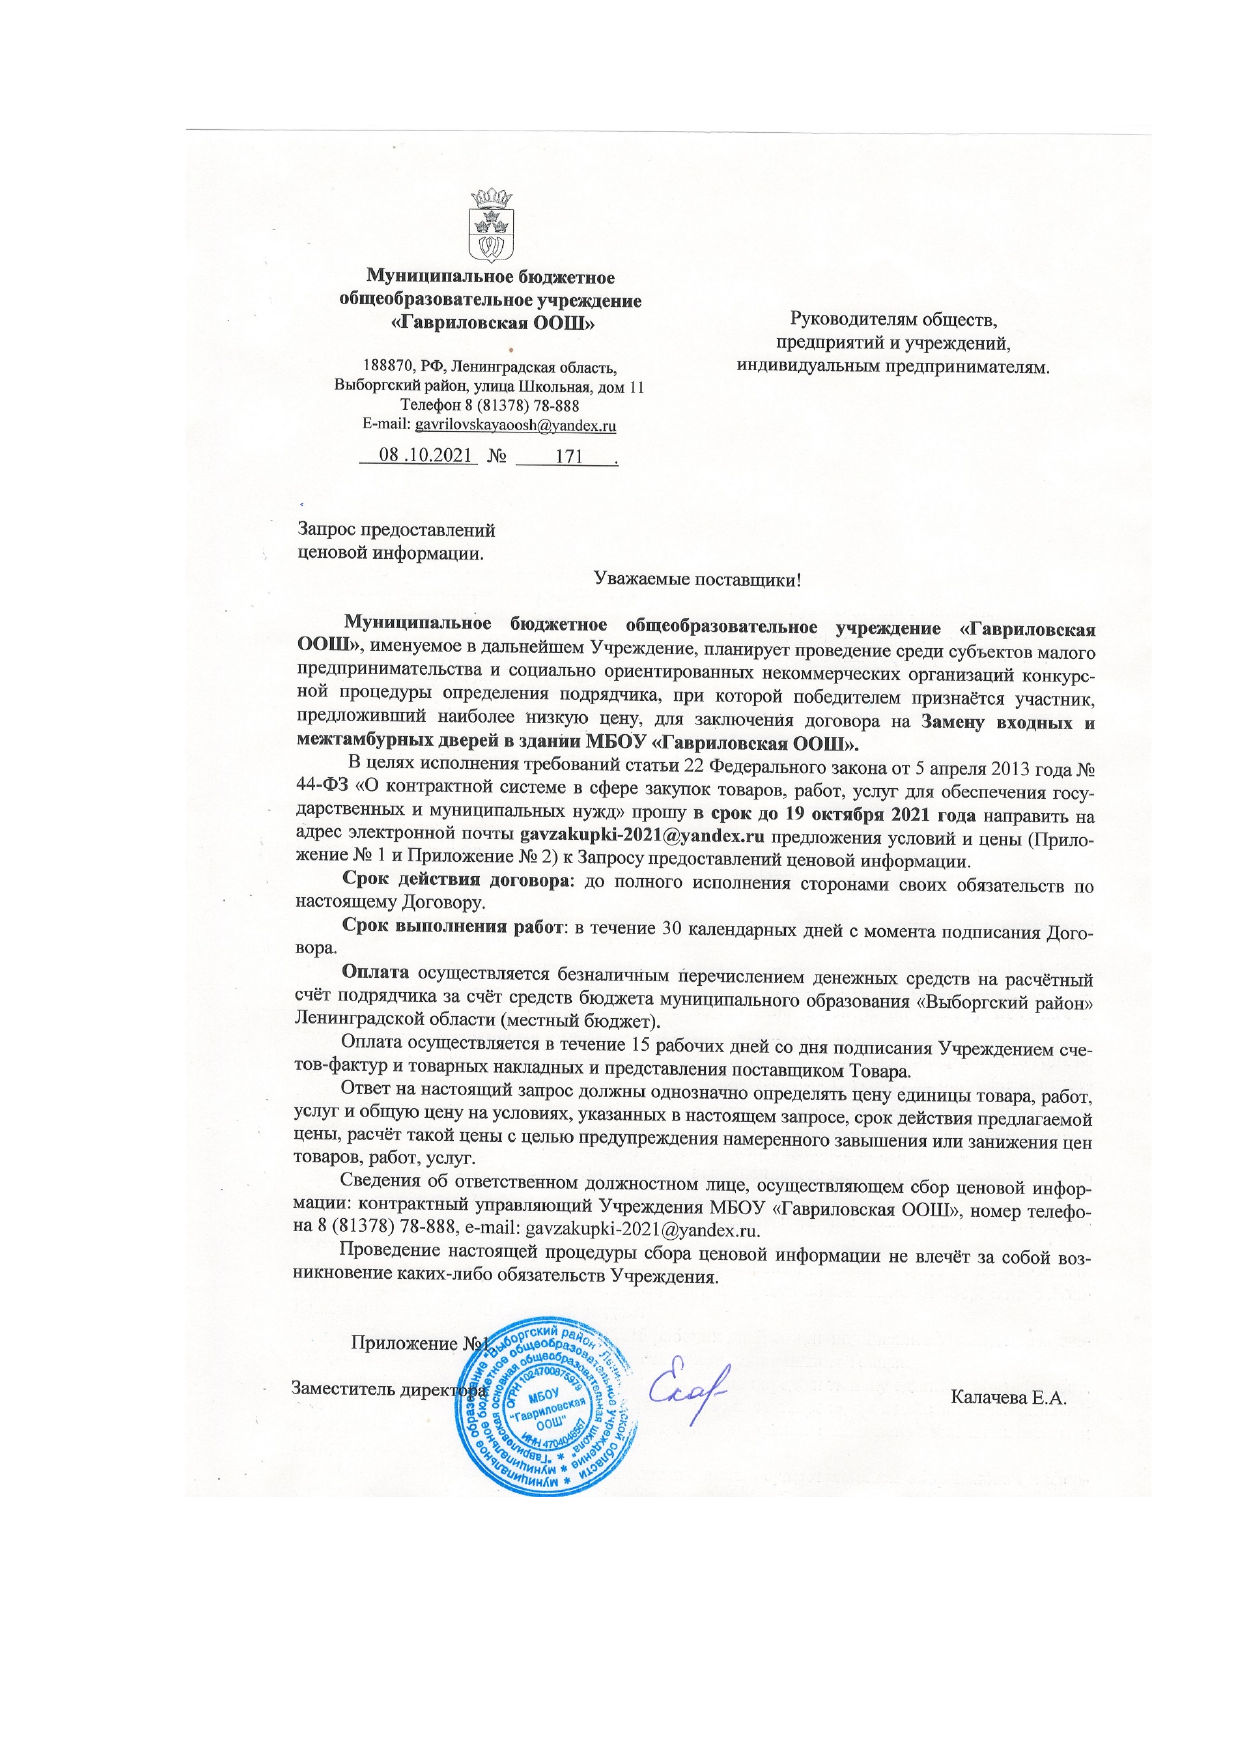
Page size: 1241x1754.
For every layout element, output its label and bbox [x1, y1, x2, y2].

picture [177, 118, 1152, 1497]
